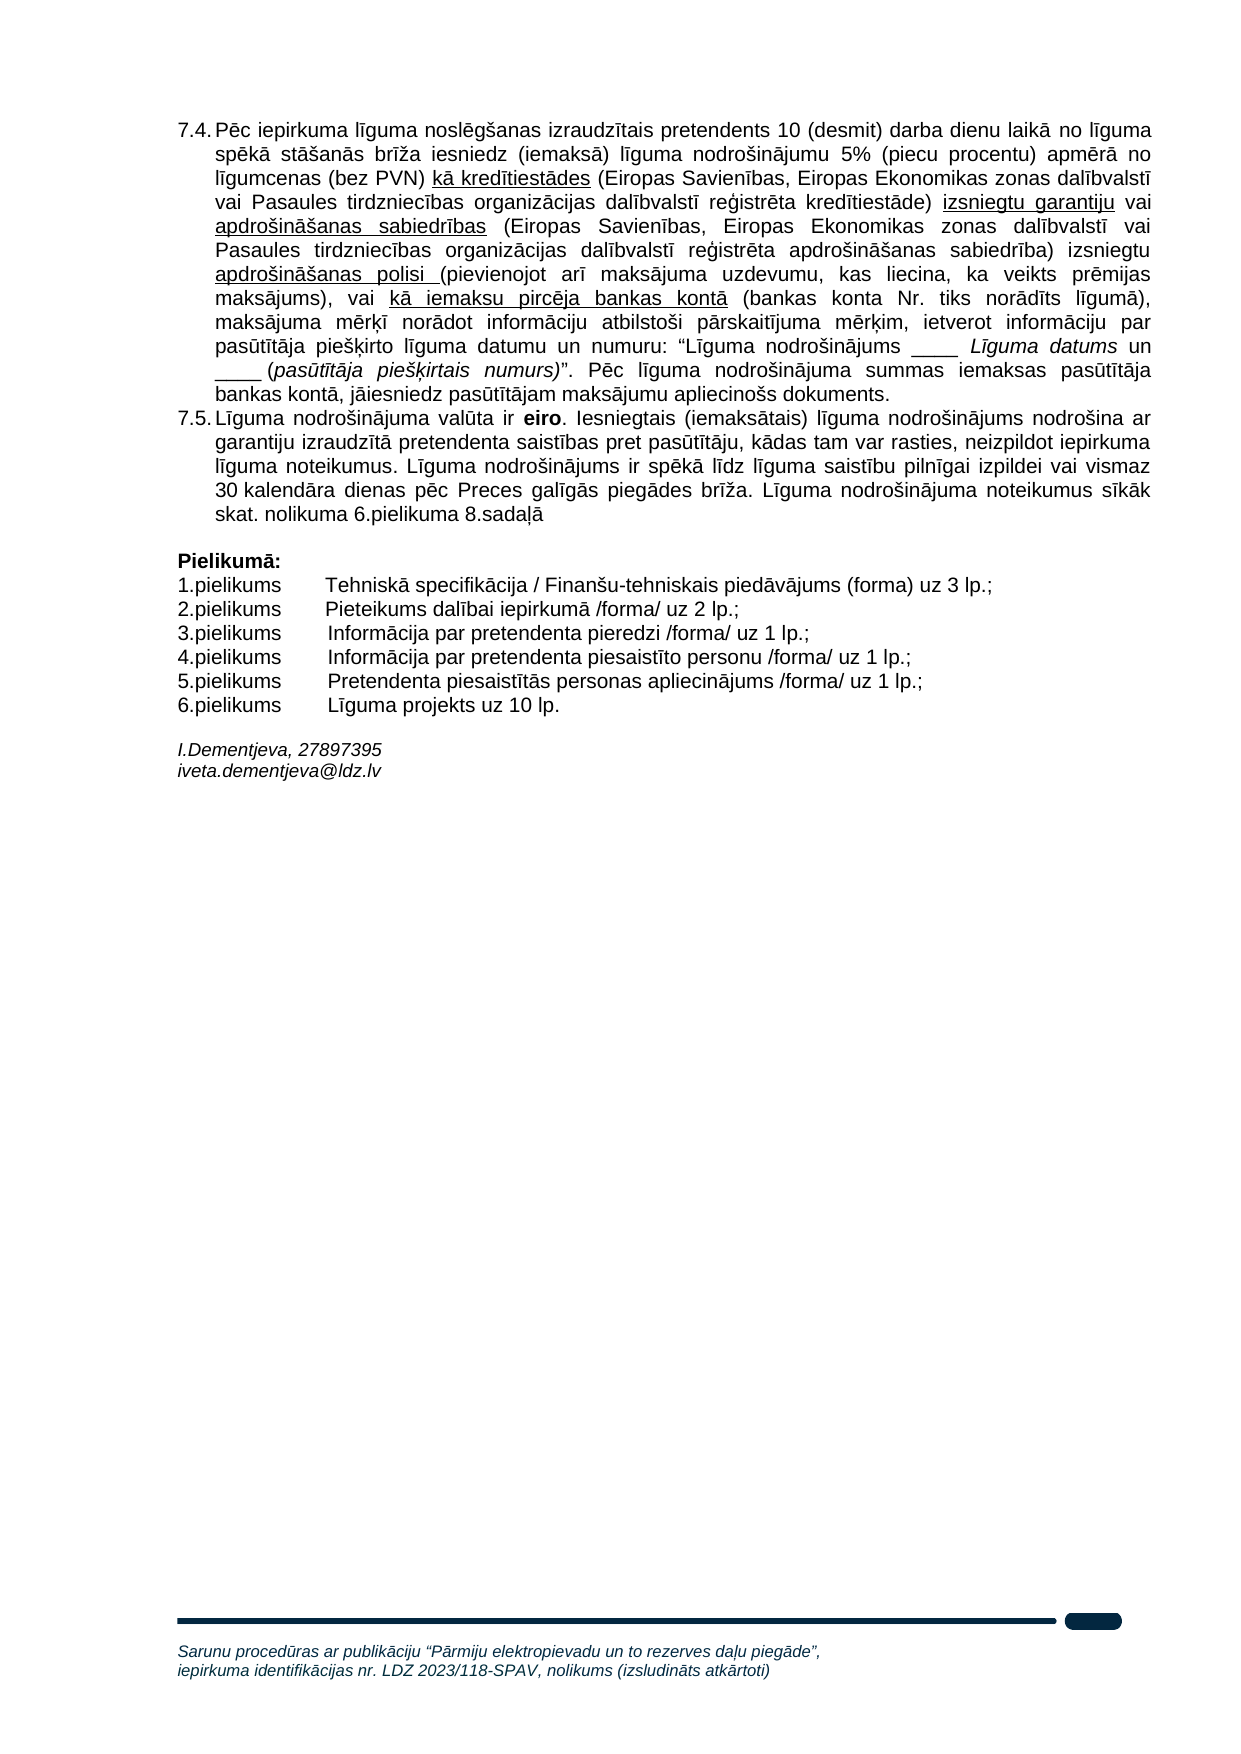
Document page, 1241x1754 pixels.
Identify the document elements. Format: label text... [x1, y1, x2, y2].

picture [480, 1664, 486, 1671]
picture [495, 1664, 504, 1669]
text Pielikumā: [177, 549, 1152, 573]
text 4.pielikums Informācija par pretendenta piesaistīto personu /forma/ uz 1 lp.; [177, 645, 1152, 669]
text 5.pielikums Pretendenta piesaistītās personas apliecinājums /forma/ uz 1 lp.; [177, 669, 1152, 693]
list Līguma nodrošinājuma valūta ir eiro. Iesniegtais (iemaksātais) līguma nodrošinājums nodrošina ar garantiju izraudzītā pretendenta saistības pret pasūtītāju, kādas tam var rasties, neizpildot iepirkuma līguma noteikumus. Līguma nodrošinājums ir spēkā līdz līguma saistību pilnīgai izpildei vai vismaz 30 kalendāra dienas pēc Preces galīgās piegādes brīža. Līguma nodrošinājuma noteikumus sīkāk skat. nolikuma 6.pielikuma 8.sadaļā [177, 406, 1152, 525]
text 6.pielikums Līguma projekts uz 10 lp. [177, 693, 1152, 717]
picture [177, 1613, 1122, 1630]
text iveta.dementjeva@ldz.lv [177, 760, 1152, 782]
text I.Dementjeva, 27897395 [177, 739, 1152, 760]
picture [456, 1664, 461, 1673]
text 2.pielikums Pieteikums dalībai iepirkumā /forma/ uz 2 lp.; [177, 597, 1152, 621]
picture [420, 1667, 427, 1673]
list Pēc iepirkuma līguma noslēgšanas izraudzītais pretendents 10 (desmit) darba dienu laikā no līguma spēkā stāšanās brīža iesniedz (iemaksā) līguma nodrošinājumu 5% (piecu procentu) apmērā no līgumcenas (bez PVN) kā kredītiestādes (Eiropas Savienības, Eiropas Ekonomikas zonas dalībvalstī vai Pasaules tirdzniecības organizācijas dalībvalstī reģistrēta kredītiestāde) izsniegtu garantiju vai apdrošināšanas sabiedrības (Eiropas Savienības, Eiropas Ekonomikas zonas dalībvalstī vai Pasaules tirdzniecības organizācijas dalībvalstī reģistrēta apdrošināšanas sabiedrība) izsniegtu apdrošināšanas polisi (pievienojot arī maksājuma uzdevumu, kas liecina, ka veikts prēmijas maksājums), vai kā iemaksu pircēja bankas kontā (bankas konta Nr. tiks norādīts līgumā), maksājuma mērķī norādot informāciju atbilstoši pārskaitījuma mērķim, ietverot informāciju par pasūtītāja piešķirto līguma datumu un numuru: “Līguma nodrošinājums ____ Līguma datums un ____ (pasūtītāja piešķirtais numurs)”. Pēc līguma nodrošinājuma summas iemaksas pasūtītāja bankas kontā, jāiesniedz pasūtītājam maksājumu apliecinošs dokuments. [177, 118, 1152, 406]
text 1.pielikums Tehniskā specifikācija / Finanšu-tehniskais piedāvājums (forma) uz 3 lp.; [177, 573, 1152, 597]
text 3.pielikums Informācija par pretendenta pieredzi /forma/ uz 1 lp.; [177, 621, 1152, 645]
